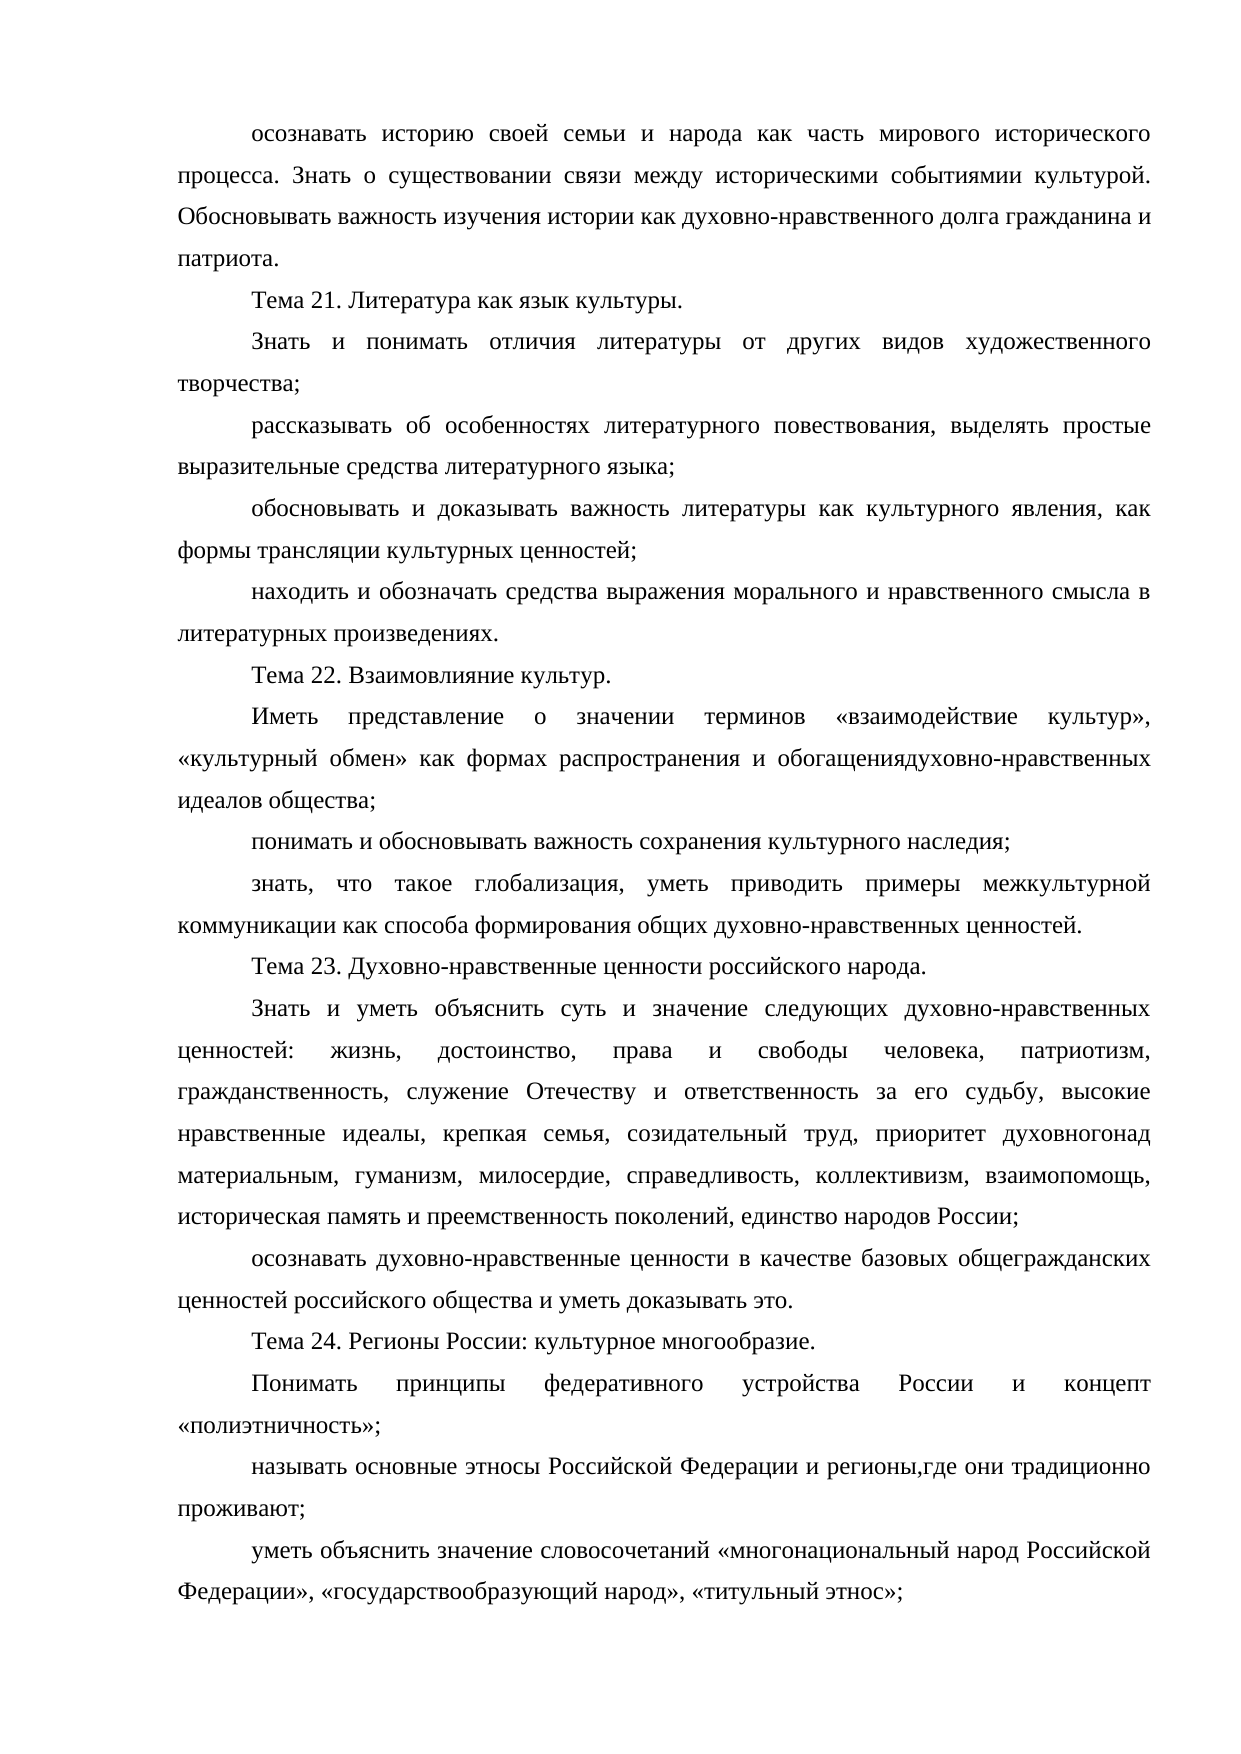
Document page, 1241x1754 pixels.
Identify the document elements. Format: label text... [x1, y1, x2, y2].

text называть основные этносы Российской Федерации и регионы,где они традиционно проживают; [177, 1451, 1152, 1522]
text Тема 21. Литература как язык культуры. [177, 285, 1152, 313]
text Тема 22. Взаимовлияние культур. [177, 660, 1152, 688]
text Знать и понимать отличия литературы от других видов художественного творчества; [177, 326, 1152, 397]
text Знать и уметь объяснить суть и значение следующих духовно-нравственных ценностей: жизнь, достоинство, права и свободы человека, патриотизм, гражданственность, служение Отечеству и ответственность за его судьбу, высокие нравственные идеалы, крепкая семья, созидательный труд, приоритет духовногонад материальным, гуманизм, милосердие, справедливость, коллективизм, взаимопомощь, историческая память и преемственность поколений, единство народов России; [177, 993, 1152, 1230]
text уметь объяснить значение словосочетаний «многонациональный народ Российской Федерации», «государствообразующий народ», «титульный этнос»; [177, 1535, 1152, 1605]
text понимать и обосновывать важность сохранения культурного наследия; [177, 826, 1152, 855]
text находить и обозначать средства выражения морального и нравственного смысла в литературных произведениях. [177, 576, 1152, 647]
text осознавать духовно-нравственные ценности в качестве базовых общегражданских ценностей российского общества и уметь доказывать это. [177, 1243, 1152, 1313]
text рассказывать об особенностях литературного повествования, выделять простые выразительные средства литературного языка; [177, 410, 1152, 480]
text осознавать историю своей семьи и народа как часть мирового исторического процесса. Знать о существовании связи между историческими событиямии культурой. Обосновывать важность изучения истории как духовно-нравственного долга гражданина и патриота. [177, 118, 1152, 272]
text обосновывать и доказывать важность литературы как культурного явления, как формы трансляции культурных ценностей; [177, 493, 1152, 563]
text Тема 23. Духовно-нравственные ценности российского народа. [177, 951, 1152, 980]
text знать, что такое глобализация, уметь приводить примеры межкультурной коммуникации как способа формирования общих духовно-нравственных ценностей. [177, 868, 1152, 938]
text Понимать принципы федеративного устройства России и концепт «полиэтничность»; [177, 1368, 1152, 1438]
text Иметь представление о значении терминов «взаимодействие культур», «культурный обмен» как формах распространения и обогащениядуховно-нравственных идеалов общества; [177, 701, 1152, 813]
text Тема 24. Регионы России: культурное многообразие. [177, 1326, 1152, 1355]
